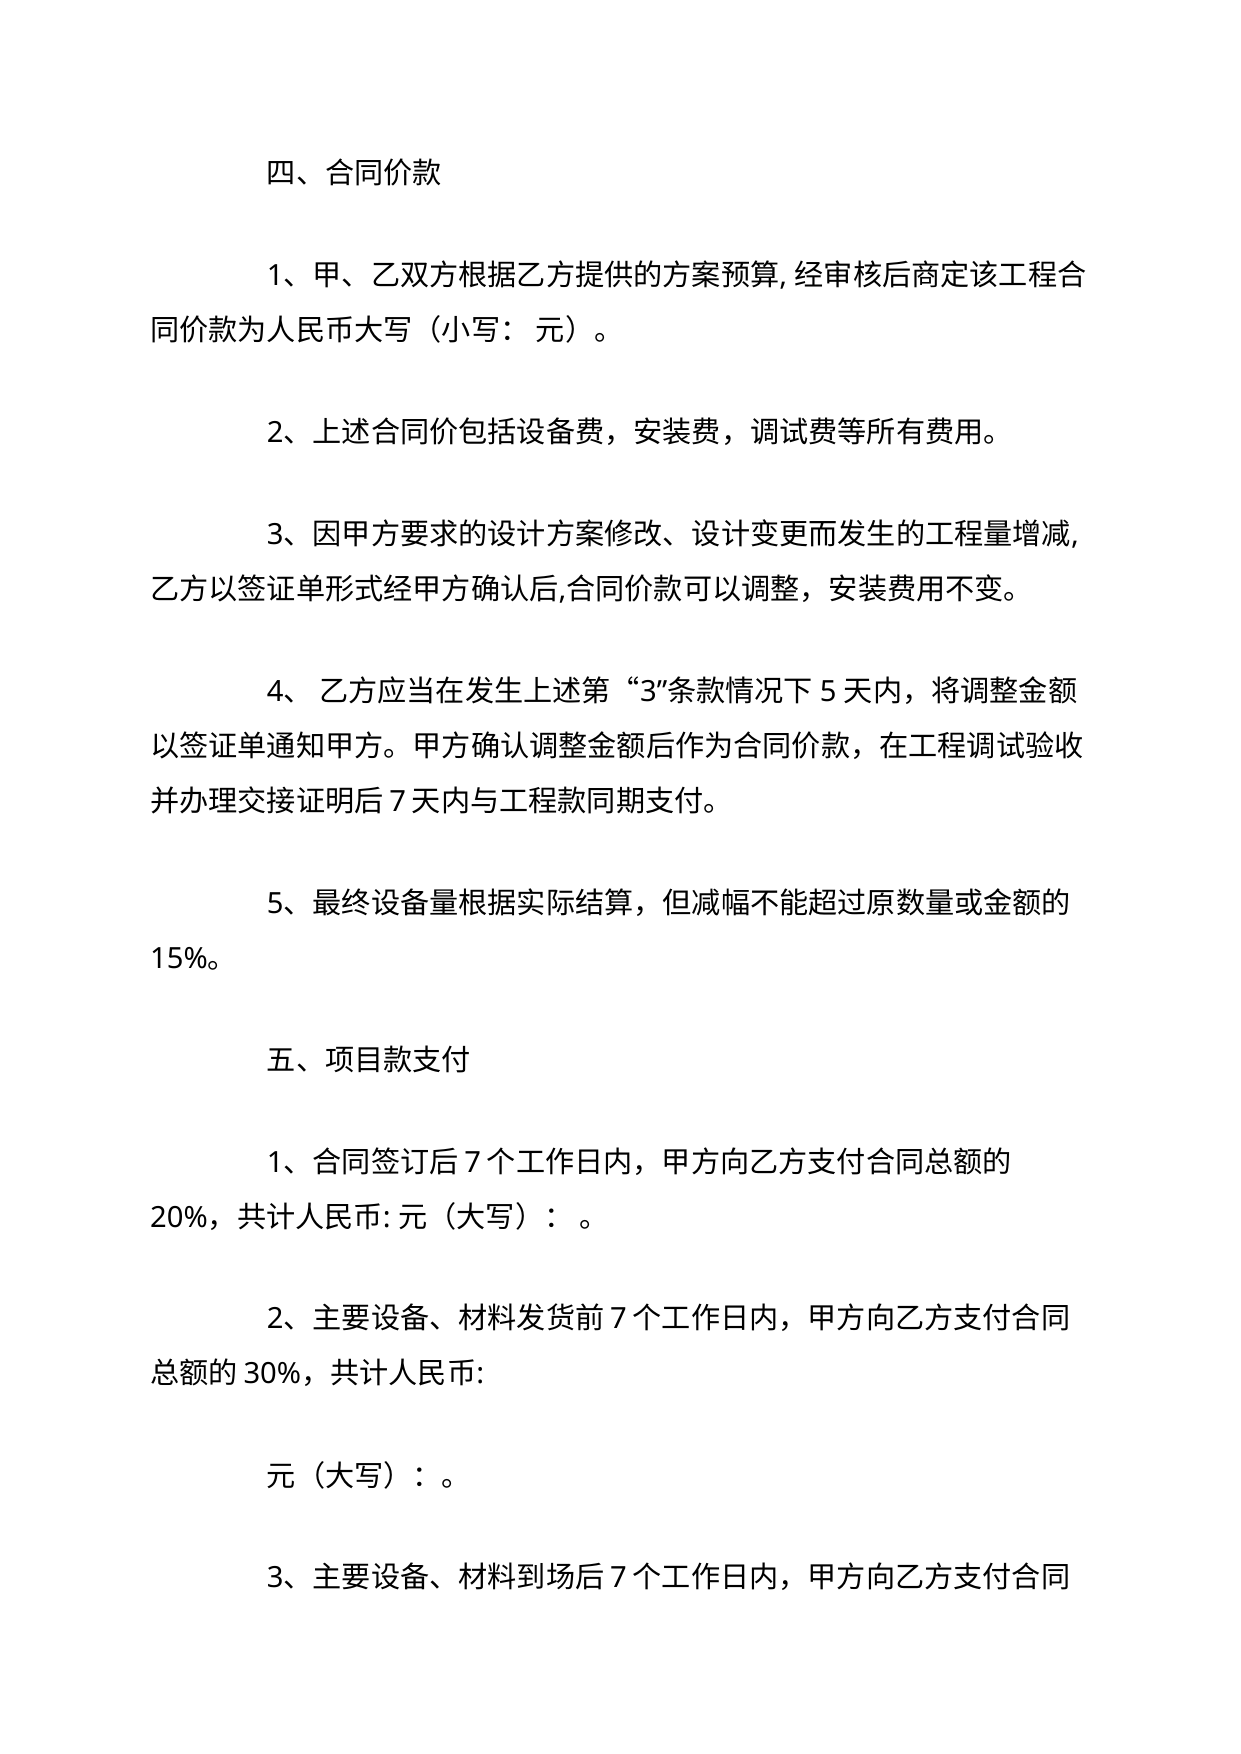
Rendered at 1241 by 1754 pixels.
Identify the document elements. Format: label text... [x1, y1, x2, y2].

text 2、主要设备、材料发货前7个工作日内，甲方向乙方支付合同总额的30%，共计人民币: [150, 1295, 1090, 1392]
text 4、 乙方应当在发生上述第“3”条款情况下 5 天内，将调整金额以签证单通知甲方。甲方确认调整金额后作为合同价款，在工程调试验收并办理交接证明后7天内与工程款同期支付。 [150, 667, 1090, 820]
text 1、合同签订后7个工作日内，甲方向乙方支付合同总额的20%，共计人民币: 元（大写）： 。 [150, 1138, 1090, 1236]
text 五、项目款支付 [150, 1036, 1090, 1079]
text 3、因甲方要求的设计方案修改、设计变更而发生的工程量增减,乙方以签证单形式经甲方确认后,合同价款可以调整，安装费用不变。 [150, 511, 1090, 608]
text 1、甲、乙双方根据乙方提供的方案预算, 经审核后商定该工程合同价款为人民币大写（小写： 元）。 [150, 252, 1090, 349]
text 5、最终设备量根据实际结算，但减幅不能超过原数量或金额的15%。 [150, 879, 1090, 977]
text 2、上述合同价包括设备费，安装费，调试费等所有费用。 [150, 408, 1090, 451]
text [150, 1554, 1090, 1596]
text 元（大写）：。 [150, 1452, 1090, 1494]
text 四、合同价款 [150, 150, 1090, 192]
